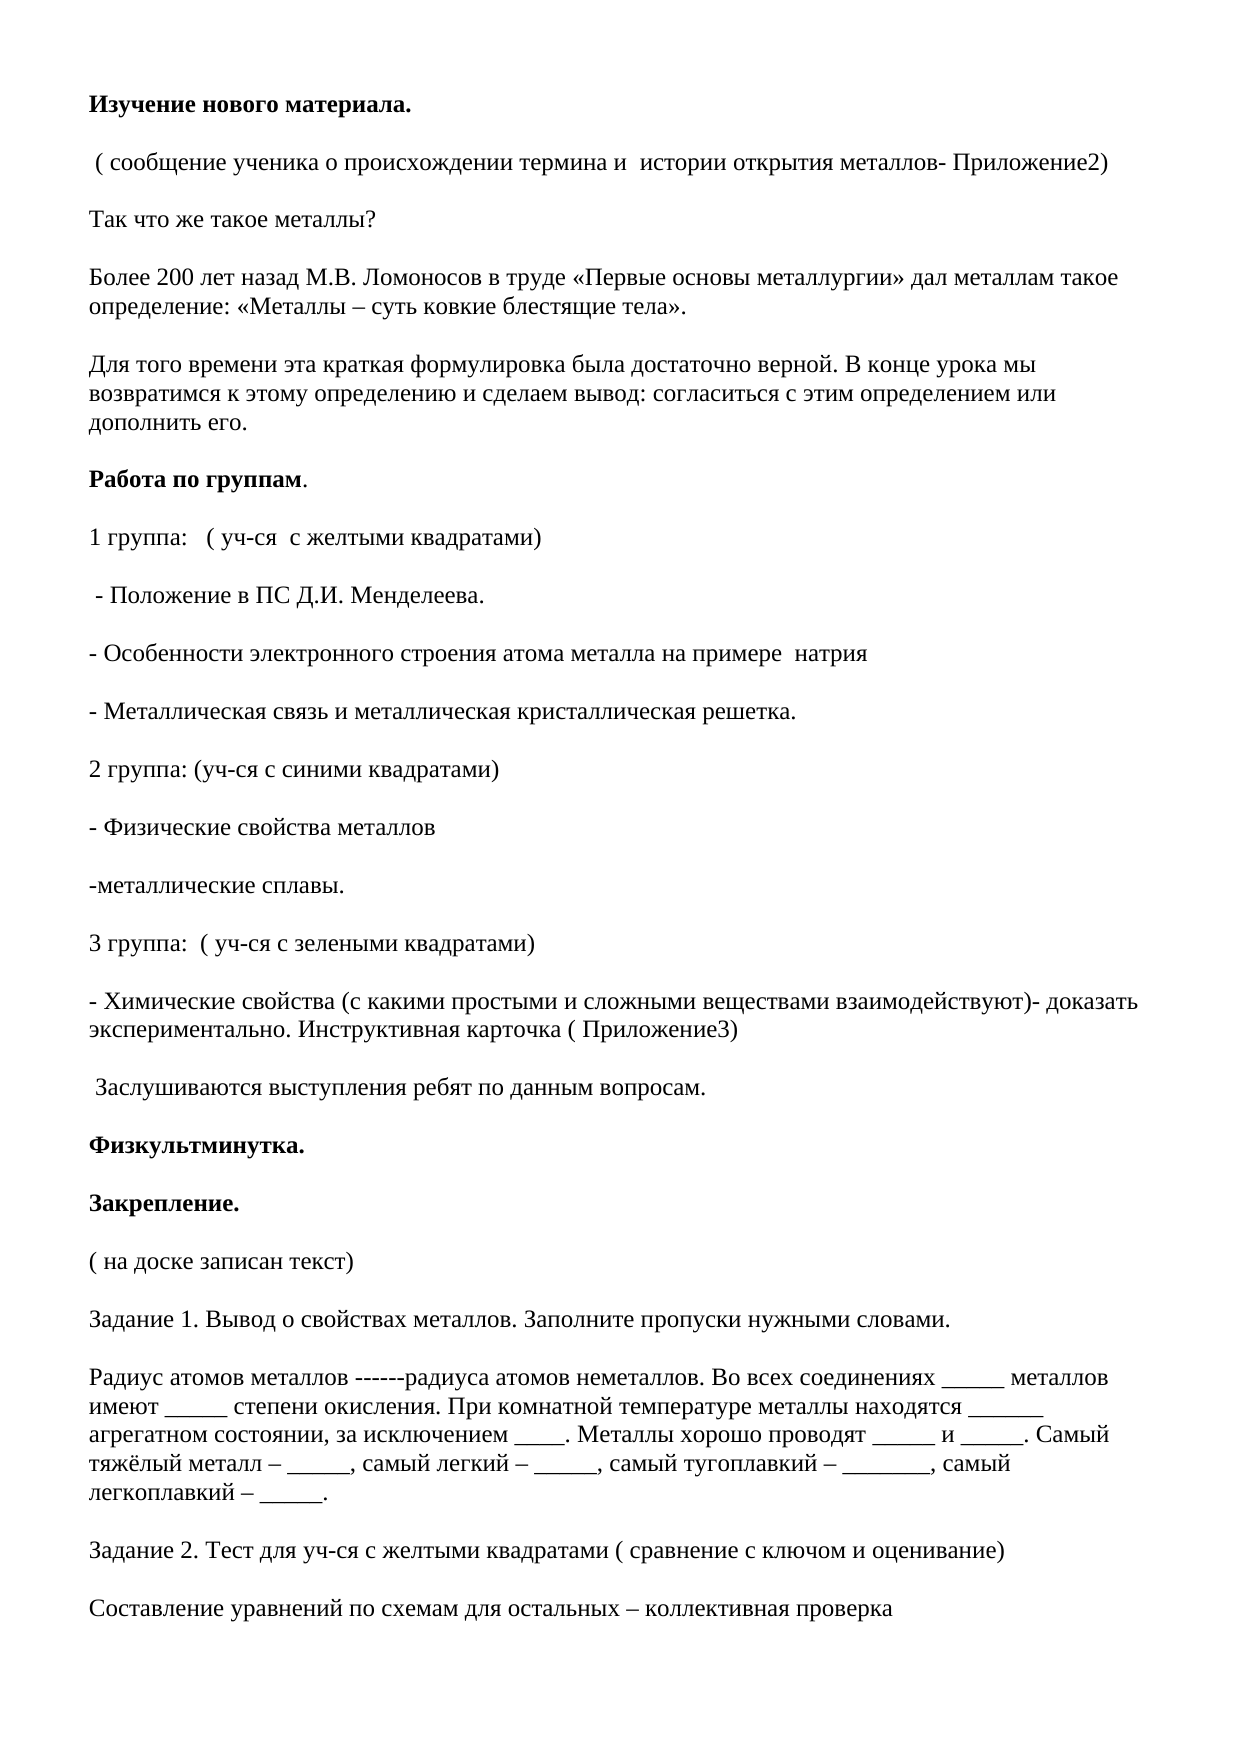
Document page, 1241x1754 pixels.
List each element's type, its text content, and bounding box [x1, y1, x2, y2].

text Задание 2. Тест для уч-ся с желтыми квадратами ( сравнение с ключом и оценивание) [89, 1535, 1152, 1564]
text - Особенности электронного строения атома металла на примере натрия [89, 638, 1152, 667]
text ( на доске записан текст) [89, 1246, 1152, 1275]
text 1 группа: ( уч-ся с желтыми квадратами) [89, 522, 1152, 551]
text Изучение нового материала. [89, 89, 1152, 117]
text Закрепление. [89, 1188, 1152, 1217]
text - Физические свойства металлов [89, 812, 1152, 841]
text 2 группа: (уч-ся с синими квадратами) [89, 754, 1152, 783]
text Составление уравнений по схемам для остальных – коллективная проверка [89, 1593, 1152, 1622]
text - Химические свойства (с какими простыми и сложными веществами взаимодействуют)- доказать экспериментально. Инструктивная карточка ( Приложение3) [89, 986, 1152, 1043]
text -металлические сплавы. [89, 870, 1152, 899]
text Физкультминутка. [89, 1130, 1152, 1159]
text Работа по группам. [89, 464, 1152, 493]
text Более 200 лет назад М.В. Ломоносов в труде «Первые основы металлургии» дал металлам такое определение: «Металлы – суть ковкие блестящие тела». [89, 262, 1152, 320]
text 3 группа: ( уч-ся с зелеными квадратами) [89, 928, 1152, 957]
text - Положение в ПС Д.И. Менделеева. [89, 580, 1152, 609]
text Задание 1. Вывод о свойствах металлов. Заполните пропуски нужными словами. [89, 1304, 1152, 1333]
text ( сообщение ученика о происхождении термина и истории открытия металлов- Приложение2) [89, 147, 1152, 175]
text - Металлическая связь и металлическая кристаллическая решетка. [89, 696, 1152, 725]
text Заслушиваются выступления ребят по данным вопросам. [89, 1072, 1152, 1101]
text Для того времени эта краткая формулировка была достаточно верной. В конце урока мы возвратимся к этому определению и сделаем вывод: согласиться с этим определением или дополнить его. [89, 349, 1152, 435]
text Так что же такое металлы? [89, 204, 1152, 233]
text Радиус атомов металлов ------радиуса атомов неметаллов. Во всех соединениях _____ металлов имеют _____ степени окисления. При комнатной температуре металлы находятся ______ агрегатном состоянии, за исключением ____. Металлы хорошо проводят _____ и _____. Самый тяжёлый металл – _____, самый легкий – _____, самый тугоплавкий – _______, самый легкоплавкий – _____. [89, 1362, 1152, 1506]
